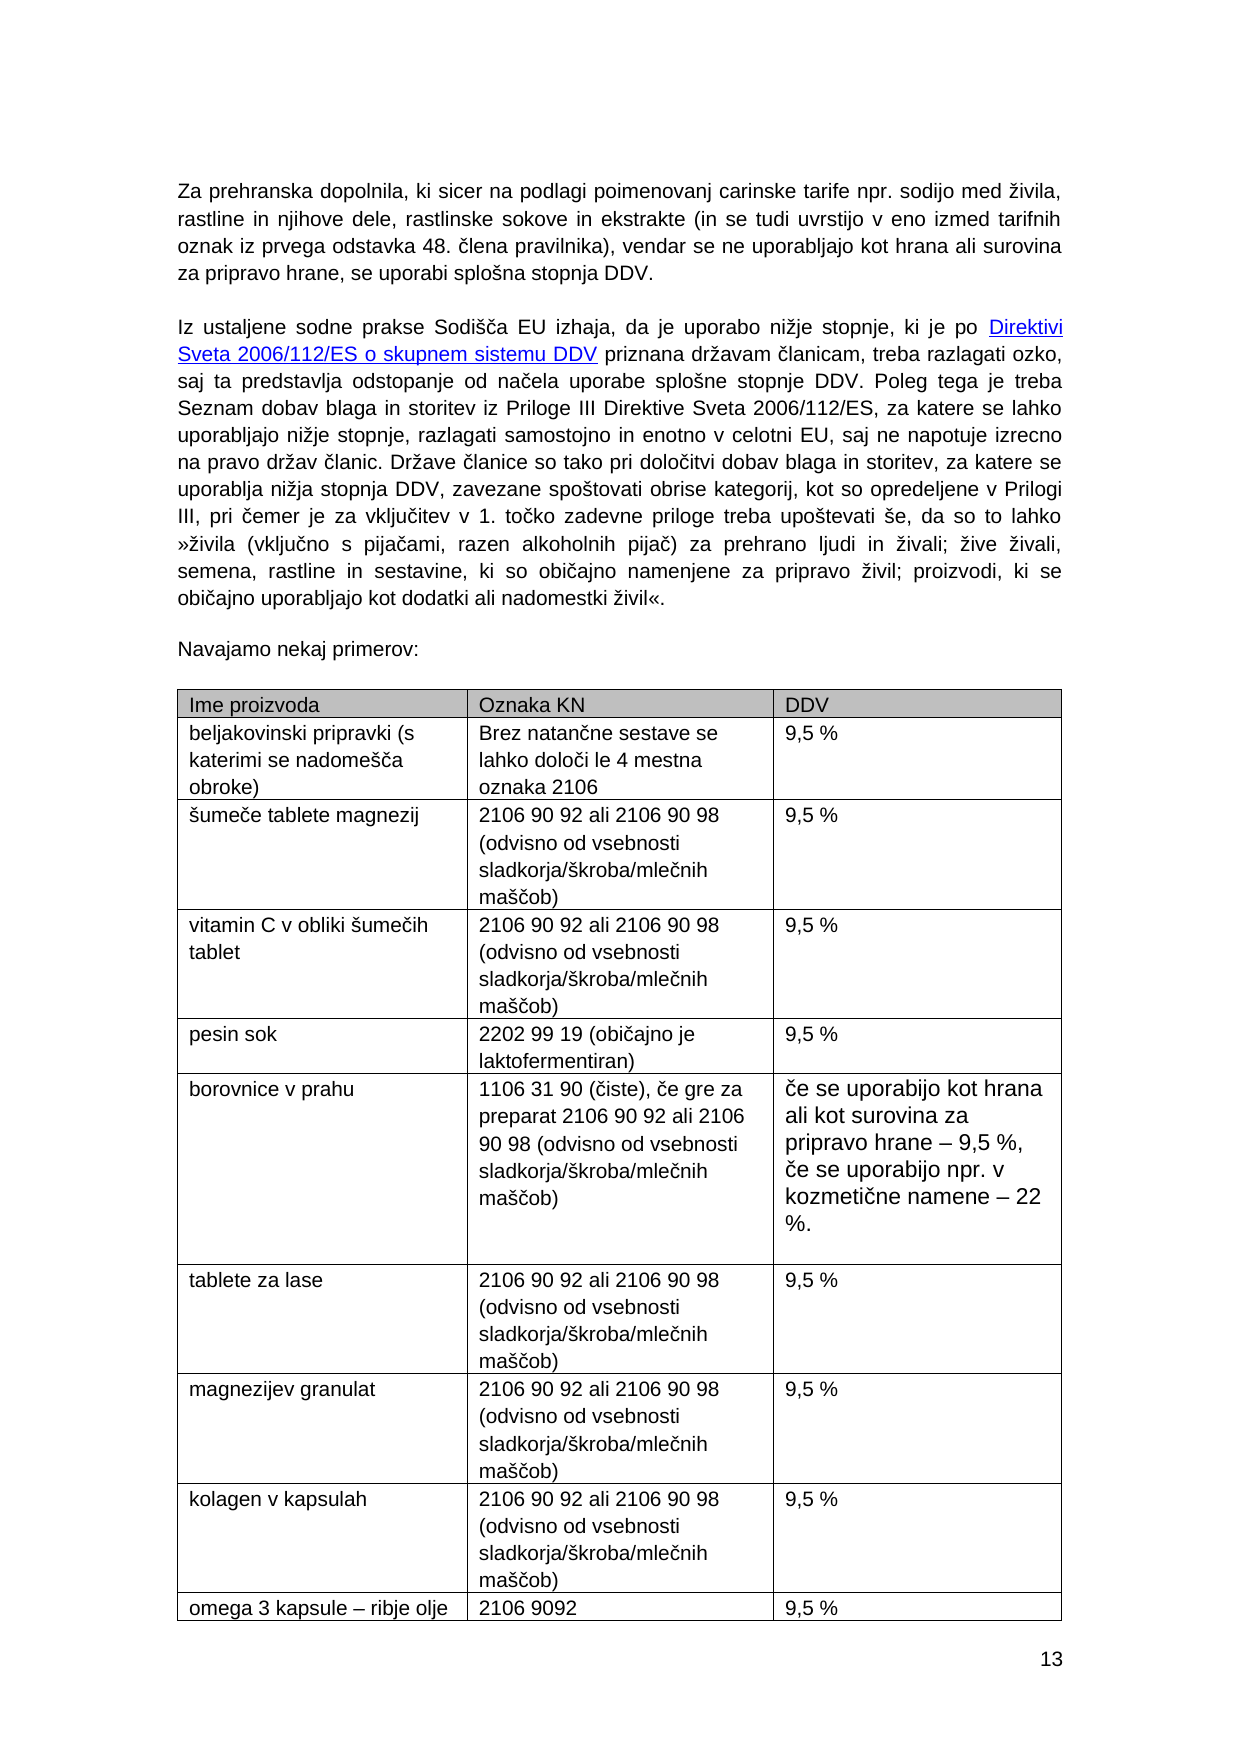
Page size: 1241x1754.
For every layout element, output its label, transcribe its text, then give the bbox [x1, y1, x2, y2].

table_cell vitamin C v obliki šumečih tablet [178, 910, 467, 1018]
table_cell 2106 90 92 ali 2106 90 98 (odvisno od vsebnosti sladkorja/škroba/mlečnih maščob) [468, 1484, 773, 1592]
text Navajamo nekaj primerov: [177, 634, 1063, 662]
table_cell tablete za lase [178, 1265, 467, 1373]
table_cell 9,5 % [774, 1374, 1061, 1482]
table_cell šumeče tablete magnezij [178, 800, 467, 908]
table_cell Brez natančne sestave se lahko določi le 4 mestna oznaka 2106 [468, 718, 773, 799]
table_cell če se uporabijo kot hrana ali kot surovina za pripravo hrane – 9,5 %, če se uporabijo npr. v kozmetične namene – 22 %. [774, 1074, 1061, 1264]
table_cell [178, 1593, 467, 1620]
table_cell 2106 90 92 ali 2106 90 98 (odvisno od vsebnosti sladkorja/škroba/mlečnih maščob) [468, 910, 773, 1018]
table_cell 2106 90 92 ali 2106 90 98 (odvisno od vsebnosti sladkorja/škroba/mlečnih maščob) [468, 1265, 773, 1373]
table_cell 2106 90 92 ali 2106 90 98 (odvisno od vsebnosti sladkorja/škroba/mlečnih maščob) [468, 1374, 773, 1482]
table_header Oznaka KN [468, 690, 773, 717]
table_cell 9,5 % [774, 1593, 1061, 1620]
table_cell borovnice v prahu [178, 1074, 467, 1264]
text Iz ustaljene sodne prakse Sodišča EU izhaja, da je uporabo nižje stopnje, ki je po Direktivi Sveta 2006/112/ES o skupnem sistemu DDV priznana državam članicam, treba razlagati ozko, saj ta predstavlja odstopanje od načela uporabe splošne stopnje DDV. Poleg tega je treba Seznam dobav blaga in storitev iz Priloge III Direktive Sveta 2006/112/ES, za katere se lahko uporabljajo nižje stopnje, razlagati samostojno in enotno v celotni EU, saj ne napotuje izrecno na pravo držav članic. Države članice so tako pri določitvi dobav blaga in storitev, za katere se uporablja nižja stopnja DDV, zavezane spoštovati obrise kategorij, kot so opredeljene v Prilogi III, pri čemer je za vključitev v 1. točko zadevne priloge treba upoštevati še, da so to lahko »živila (vključno s pijačami, razen alkoholnih pijač) za prehrano ljudi in živali; žive živali, semena, rastline in sestavine, ki so običajno namenjene za pripravo živil; proizvodi, ki se običajno uporabljajo kot dodatki ali nadomestki živil«. [177, 313, 1063, 611]
table_cell magnezijev granulat [178, 1374, 467, 1482]
table_cell 1106 31 90 (čiste), če gre za preparat 2106 90 92 ali 2106 90 98 (odvisno od vsebnosti sladkorja/škroba/mlečnih maščob) [468, 1074, 773, 1264]
table_cell kolagen v kapsulah [178, 1484, 467, 1592]
text Za prehranska dopolnila, ki sicer na podlagi poimenovanj carinske tarife npr. sodijo med živila, rastline in njihove dele, rastlinske sokove in ekstrakte (in se tudi uvrstijo v eno izmed tarifnih oznak iz prvega odstavka 48. člena pravilnika), vendar se ne uporabljajo kot hrana ali surovina za pripravo hrane, se uporabi splošna stopnja DDV. [177, 177, 1063, 286]
table_header DDV [774, 690, 1061, 717]
table_cell 9,5 % [774, 718, 1061, 799]
table_cell 9,5 % [774, 800, 1061, 908]
table_cell 9,5 % [774, 1265, 1061, 1373]
table_cell 9,5 % [774, 1484, 1061, 1592]
table_cell pesin sok [178, 1019, 467, 1073]
table_cell 2106 9092 [468, 1593, 773, 1620]
table_cell beljakovinski pripravki (s katerimi se nadomešča obroke) [178, 718, 467, 799]
table_cell 2106 90 92 ali 2106 90 98 (odvisno od vsebnosti sladkorja/škroba/mlečnih maščob) [468, 800, 773, 908]
table_cell 9,5 % [774, 910, 1061, 1018]
table_cell 2202 99 19 (običajno je laktofermentiran) [468, 1019, 773, 1073]
table_cell 9,5 % [774, 1019, 1061, 1073]
table_header Ime proizvoda [178, 690, 467, 717]
